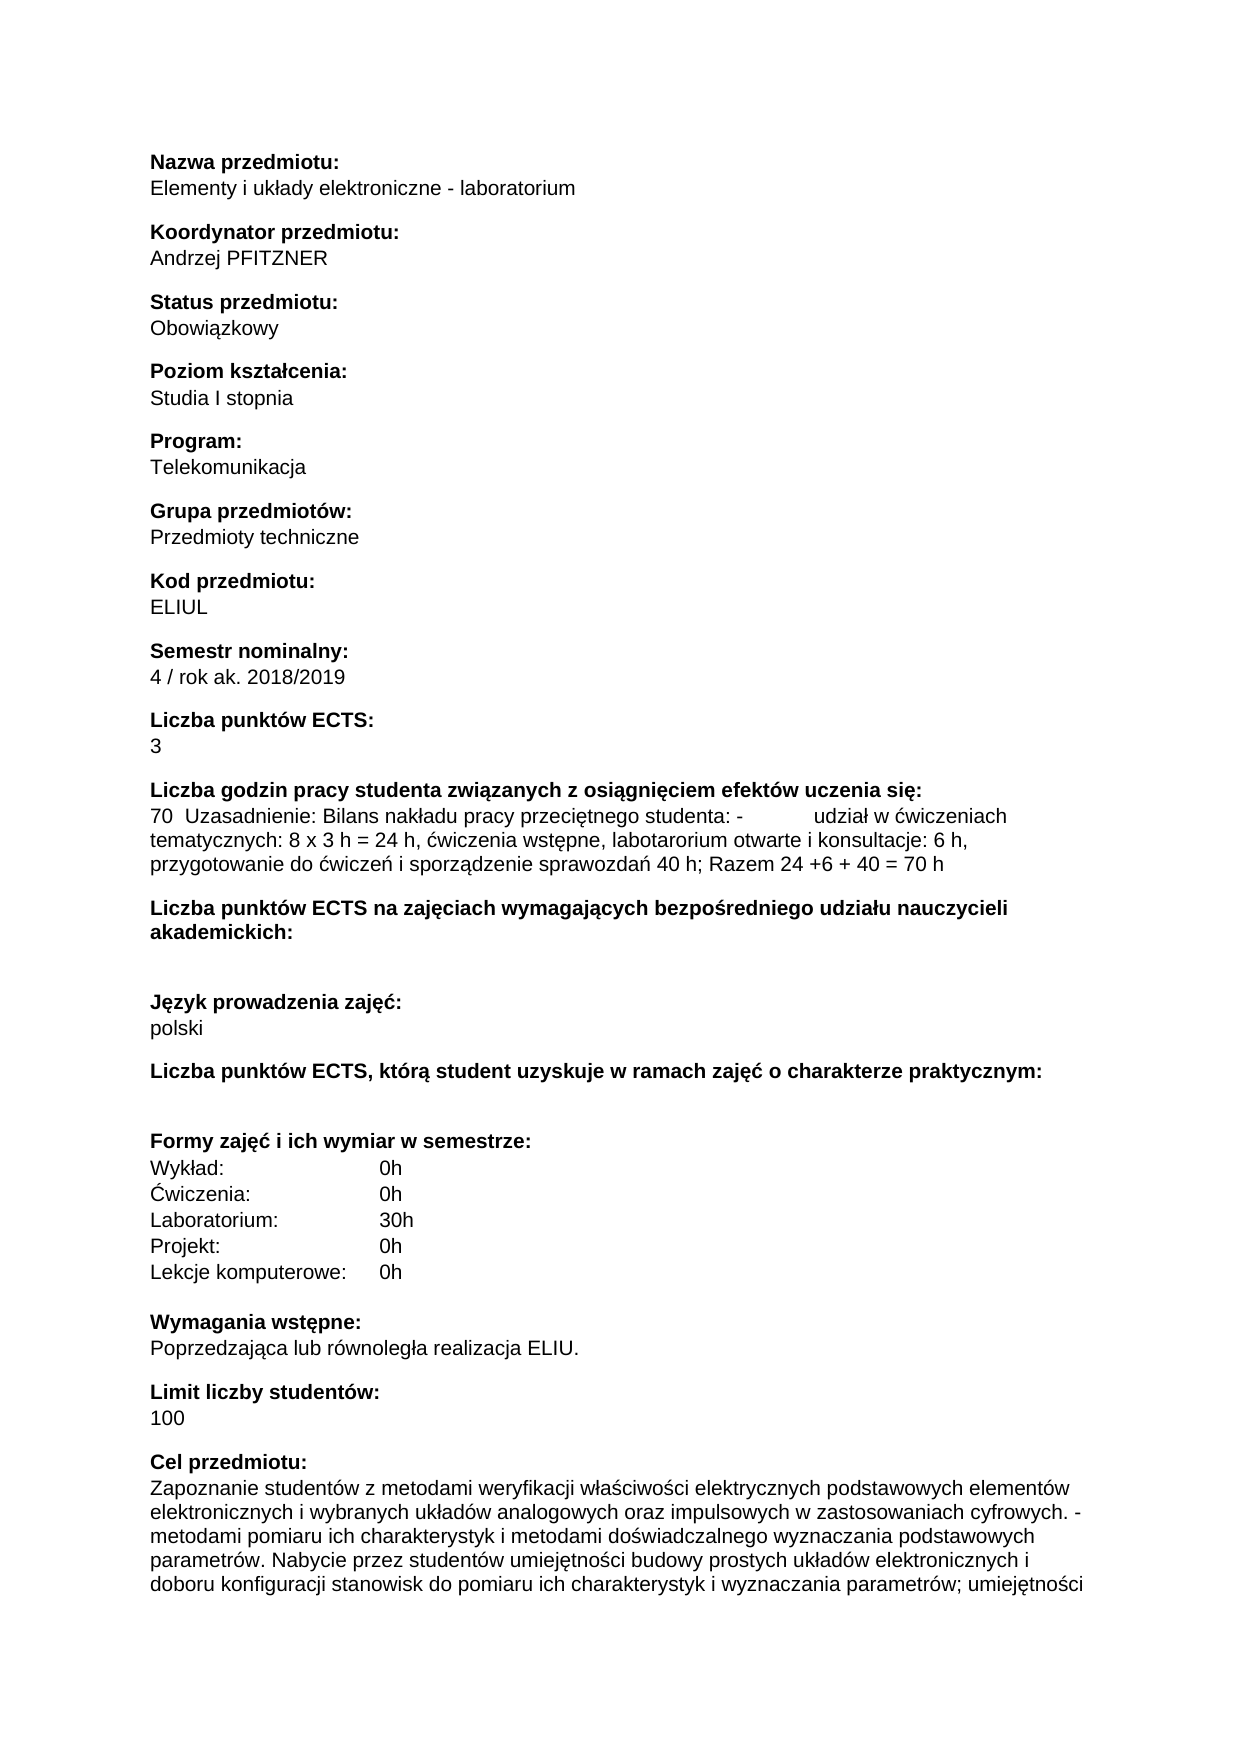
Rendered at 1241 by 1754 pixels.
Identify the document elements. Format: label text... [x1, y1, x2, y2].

table_cell Lekcje komputerowe: [140, 1260, 367, 1284]
text Nazwa przedmiotu: [150, 150, 1090, 174]
table_cell 0h [369, 1232, 597, 1258]
text Liczba punktów ECTS, którą student uzyskuje w ramach zajęć o charakterze praktycznym: [150, 1059, 1090, 1083]
table_cell Ćwiczenia: [140, 1182, 367, 1206]
text Liczba punktów ECTS: [150, 708, 1090, 732]
table_cell 30h [369, 1206, 597, 1232]
text Studia I stopnia [150, 385, 1090, 409]
table_cell 0h [369, 1180, 597, 1206]
text Koordynator przedmiotu: [150, 220, 1090, 244]
text Obowiązkowy [150, 316, 1090, 339]
text Wymagania wstępne: [150, 1310, 1090, 1334]
text Elementy i układy elektroniczne - laboratorium [150, 176, 1090, 200]
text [150, 1476, 1090, 1595]
text Program: [150, 429, 1090, 453]
text Liczba punktów ECTS na zajęciach wymagających bezpośredniego udziału nauczycieli akademickich: [150, 896, 1090, 944]
table_cell Laboratorium: [140, 1208, 367, 1232]
text Cel przedmiotu: [150, 1449, 1090, 1473]
text Telekomunikacja [150, 455, 1090, 479]
text Semestr nominalny: [150, 638, 1090, 662]
table_header 0h [369, 1156, 597, 1180]
text 3 [150, 734, 1090, 758]
text Formy zajęć i ich wymiar w semestrze: [150, 1129, 1090, 1153]
table_cell 0h [369, 1258, 597, 1284]
text 70 Uzasadnienie: Bilans nakładu pracy przeciętnego studenta: - udział w ćwiczeniach tematycznych: 8 x 3 h = 24 h, ćwiczenia wstępne, labotarorium otwarte i konsultacje: 6 h, przygotowanie do ćwiczeń i sporządzenie sprawozdań 40 h; Razem 24 +6 + 40 = 70 h [150, 804, 1090, 876]
text Status przedmiotu: [150, 289, 1090, 313]
text polski [150, 1016, 1090, 1039]
table_cell Projekt: [140, 1234, 367, 1258]
text ELIUL [150, 595, 1090, 619]
text Andrzej PFITZNER [150, 246, 1090, 270]
text Limit liczby studentów: [150, 1380, 1090, 1404]
text 4 / rok ak. 2018/2019 [150, 664, 1090, 688]
text Przedmioty techniczne [150, 525, 1090, 549]
text 100 [150, 1406, 1090, 1430]
text Język prowadzenia zajęć: [150, 989, 1090, 1013]
text Poziom kształcenia: [150, 359, 1090, 383]
text Grupa przedmiotów: [150, 499, 1090, 523]
text Kod przedmiotu: [150, 569, 1090, 593]
text Poprzedzająca lub równoległa realizacja ELIU. [150, 1336, 1090, 1360]
table_header Wykład: [140, 1156, 367, 1180]
text Liczba godzin pracy studenta związanych z osiągnięciem efektów uczenia się: [150, 778, 1090, 802]
